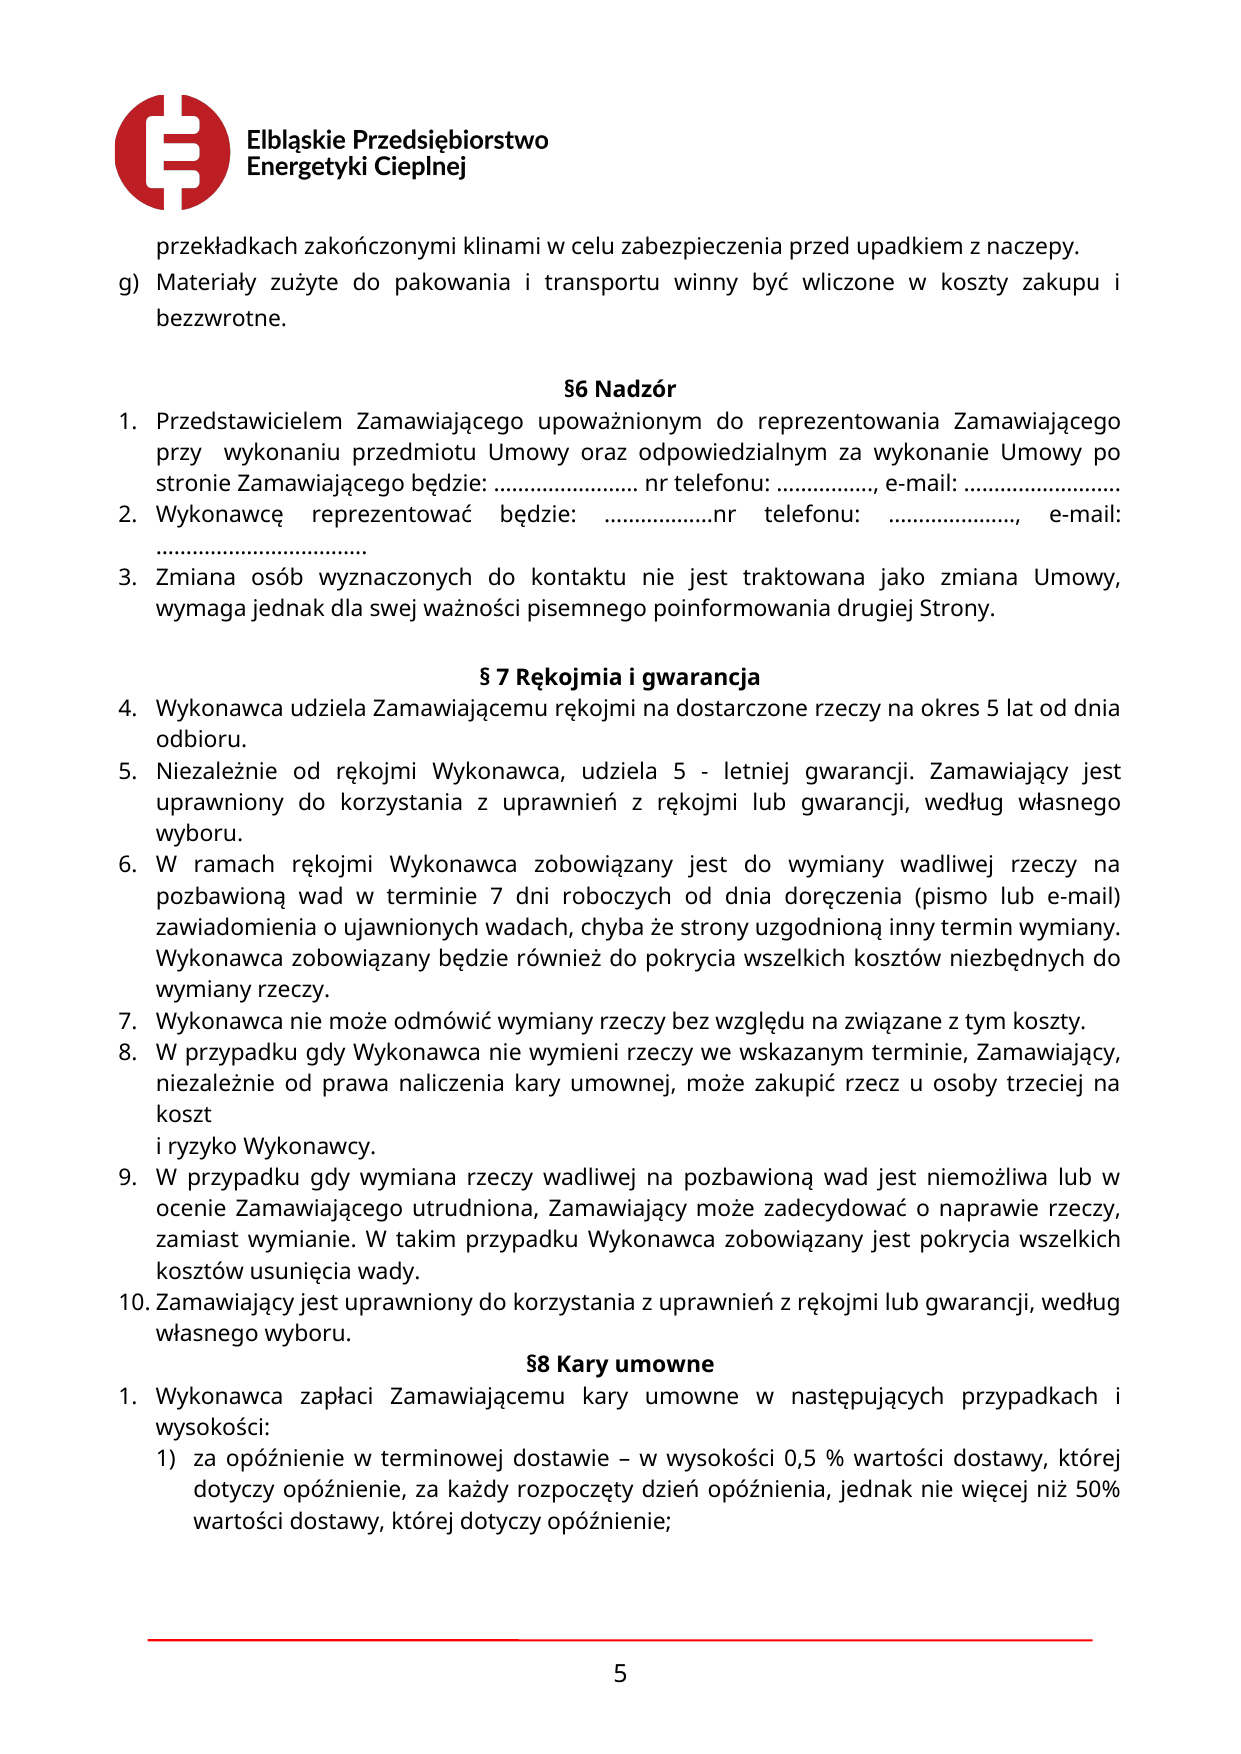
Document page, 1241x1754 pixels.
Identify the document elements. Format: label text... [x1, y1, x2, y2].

text §8 Kary umowne [118, 1348, 1122, 1379]
list Zamawiający jest uprawniony do korzystania z uprawnień z rękojmi lub gwarancji, według własnego wyboru. [118, 1286, 1122, 1348]
text 1. Wykonawca zapłaci Zamawiającemu kary umowne w następujących przypadkach i wysokości: [118, 1379, 1122, 1442]
picture [114, 95, 549, 210]
list W ramach rękojmi Wykonawca zobowiązany jest do wymiany wadliwej rzeczy na pozbawioną wad w terminie 7 dni roboczych od dnia doręczenia (pismo lub e-mail) zawiadomienia o ujawnionych wadach, chyba że strony uzgodnioną inny termin wymiany. Wykonawca zobowiązany będzie również do pokrycia wszelkich kosztów niezbędnych do wymiany rzeczy. [118, 848, 1122, 1004]
list Niezależnie od rękojmi Wykonawca, udziela 5 - letniej gwarancji. Zamawiający jest uprawniony do korzystania z uprawnień z rękojmi lub gwarancji, według własnego wyboru. [118, 754, 1122, 848]
list Materiały zużyte do pakowania i transportu winny być wliczone w koszty zakupu i bezzwrotne. [118, 266, 1122, 333]
list W przypadku gdy Wykonawca nie wymieni rzeczy we wskazanym terminie, Zamawiający, niezależnie od prawa naliczenia kary umownej, może zakupić rzecz u osoby trzeciej na koszt i ryzyko Wykonawcy. [118, 1036, 1122, 1161]
list Zmiana osób wyznaczonych do kontaktu nie jest traktowana jako zmiana Umowy, wymaga jednak dla swej ważności pisemnego poinformowania drugiej Strony. [118, 561, 1122, 623]
list Wykonawcę reprezentować będzie: ………………nr telefonu: …………………, e-mail: …………………………….. [118, 498, 1122, 561]
list W przypadku gdy wymiana rzeczy wadliwej na pozbawioną wad jest niemożliwa lub w ocenie Zamawiającego utrudniona, Zamawiający może zadecydować o naprawie rzeczy, zamiast wymianie. W takim przypadku Wykonawca zobowiązany jest pokrycia wszelkich kosztów usunięcia wady. [118, 1161, 1122, 1286]
list Przedstawicielem Zamawiającego upoważnionym do reprezentowania Zamawiającego przy wykonaniu przedmiotu Umowy oraz odpowiedzialnym za wykonanie Umowy po stronie Zamawiającego będzie: …………………… nr telefonu: ……………., e-mail: …………………….. [118, 404, 1122, 498]
list Wykonawca nie może odmówić wymiany rzeczy bez względu na związane z tym koszty. [118, 1004, 1122, 1036]
list za opóźnienie w terminowej dostawie – w wysokości 0,5 % wartości dostawy, której dotyczy opóźnienie, za każdy rozpoczęty dzień opóźnienia, jednak nie więcej niż 50% wartości dostawy, której dotyczy opóźnienie; [156, 1442, 1122, 1536]
text §6 Nadzór [118, 373, 1122, 404]
text § 7 Rękojmia i gwarancja [118, 661, 1122, 692]
list Wykonawca udziela Zamawiającemu rękojmi na dostarczone rzeczy na okres 5 lat od dnia odbioru. [118, 692, 1122, 754]
